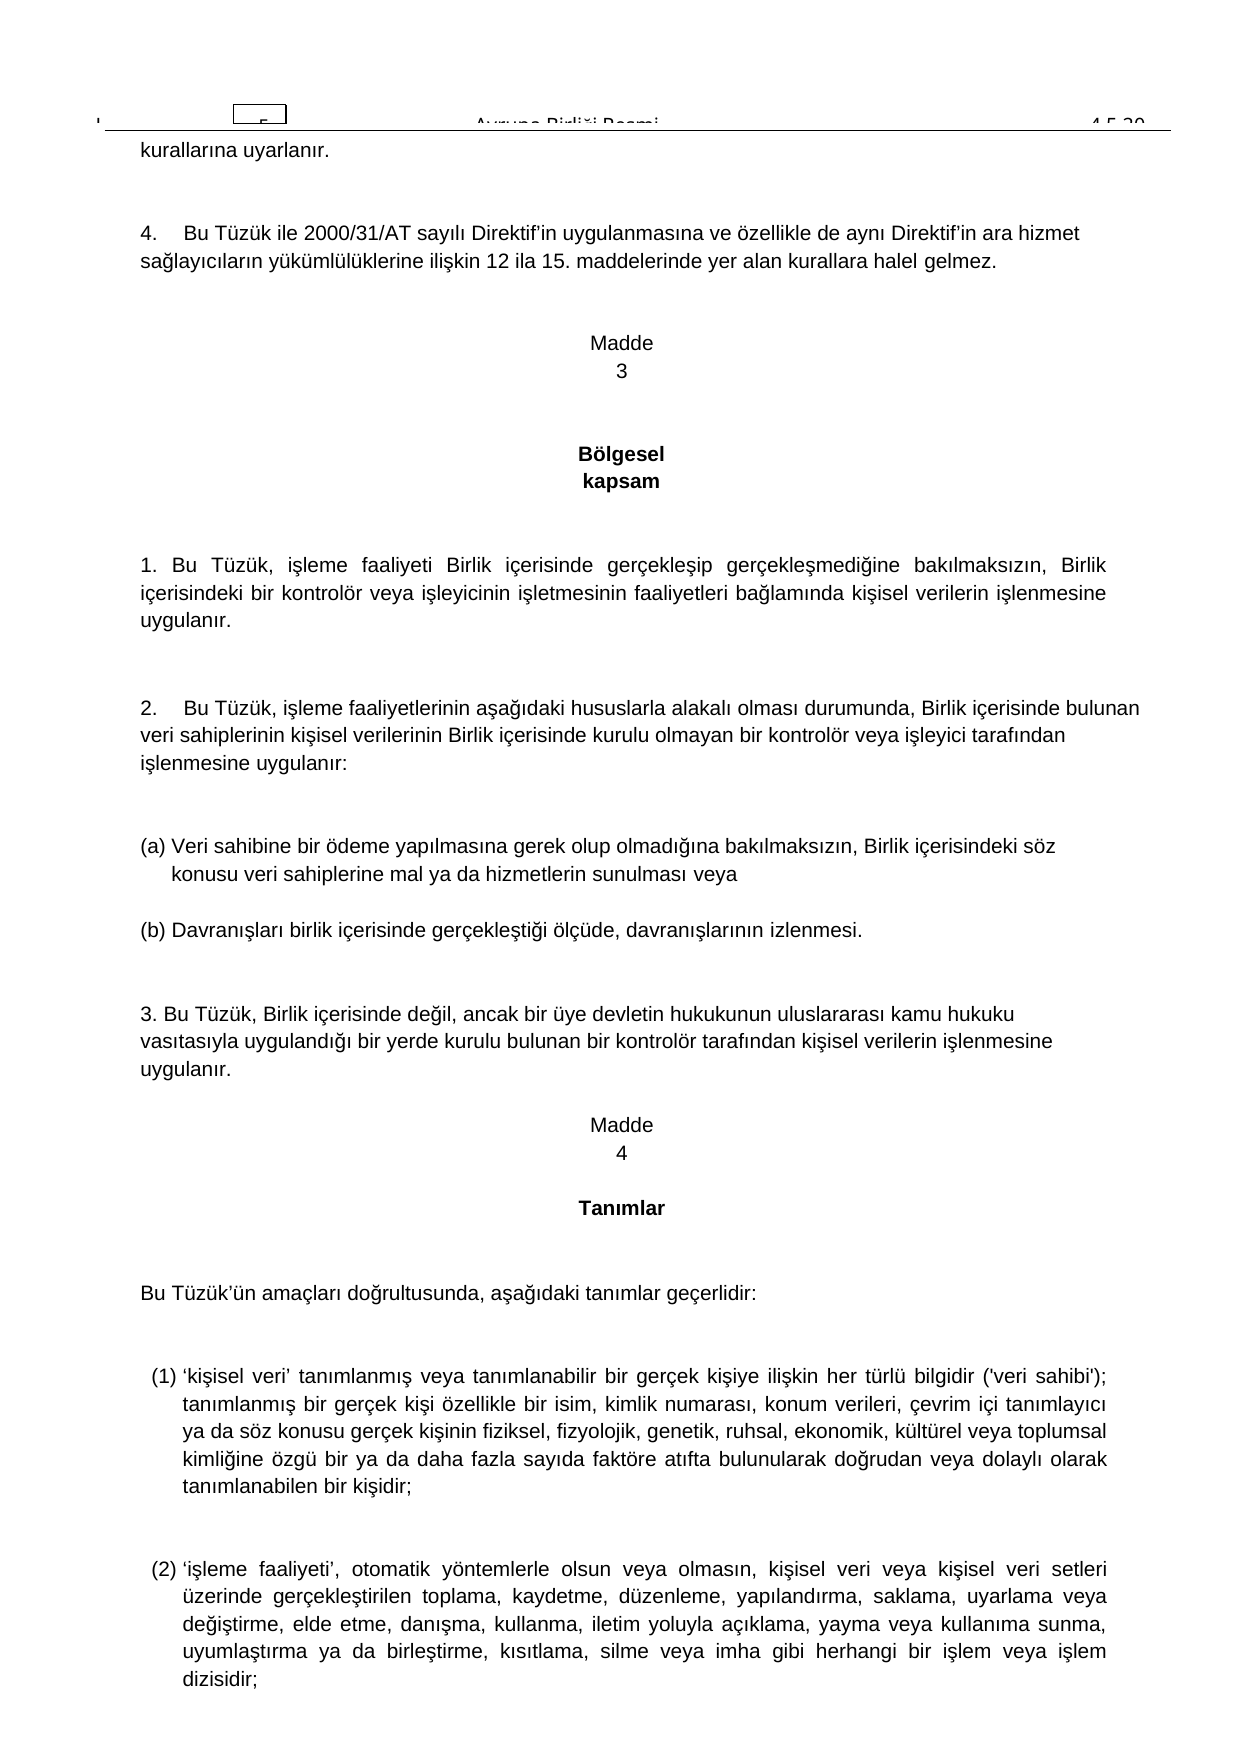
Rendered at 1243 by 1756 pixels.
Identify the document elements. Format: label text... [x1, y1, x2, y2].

list Bu Tüzük, Birlik içerisinde değil, ancak bir üye devletin hukukunun uluslararası kamu hukuku vasıtasıyla uygulandığı bir yerde kurulu bulunan bir kontrolör tarafından kişisel verilerin işlenmesine uygulanır. [140, 1002, 1054, 1081]
list ‘işleme faaliyeti’, otomatik yöntemlerle olsun veya olmasın, kişisel veri veya kişisel veri setleri üzerinde gerçekleştirilen toplama, kaydetme, düzenleme, yapılandırma, saklama, uyarlama veya değiştirme, elde etme, danışma, kullanma, iletim yoluyla açıklama, yayma veya kullanıma sunma, uyumlaştırma ya da birleştirme, kısıtlama, silme veya imha gibi herhangi bir işlem veya işlem dizisidir; [151, 1557, 1108, 1691]
text Madde 3 [589, 331, 654, 383]
list Bu Tüzük, işleme faaliyeti Birlik içerisinde gerçekleşip gerçekleşmediğine bakılmaksızın, Birlik içerisindeki bir kontrolör veya işleyicinin işletmesinin faaliyetleri bağlamında kişisel verilerin işlenmesine uygulanır. [140, 553, 1107, 632]
subtitle Bölgesel kapsam [551, 442, 692, 493]
list Bu Tüzük ile 2000/31/AT sayılı Direktif’in uygulanmasına ve özellikle de aynı Direktif’in ara hizmet sağlayıcıların yükümlülüklerine ilişkin 12 ila 15. maddelerinde yer alan kurallara halel gelmez. [140, 221, 1107, 272]
text Madde 4 [589, 1113, 654, 1164]
list ‘kişisel veri’ tanımlanmış veya tanımlanabilir bir gerçek kişiye ilişkin her türlü bilgidir ('veri sahibi'); tanımlanmış bir gerçek kişi özellikle bir isim, kimlik numarası, konum verileri, çevrim içi tanımlayıcı ya da söz konusu gerçek kişinin fiziksel, fizyolojik, genetik, ruhsal, ekonomik, kültürel veya toplumsal kimliğine özgü bir ya da daha fazla sayıda faktöre atıfta bulunularak doğrudan veya dolaylı olarak tanımlanabilen bir kişidir; [151, 1364, 1108, 1498]
list Bu Tüzük, işleme faaliyetlerinin aşağıdaki hususlarla alakalı olması durumunda, Birlik içerisinde bulunan veri sahiplerinin kişisel verilerinin Birlik içerisinde kurulu olmayan bir kontrolör veya işleyici tarafından işlenmesine uygulanır: [140, 696, 1142, 775]
list Davranışları birlik içerisinde gerçekleştiği ölçüde, davranışlarının izlenmesi. [140, 918, 1180, 942]
text kurallarına uyarlanır. [140, 138, 1180, 162]
text Bu Tüzük’ün amaçları doğrultusunda, aşağıdaki tanımlar geçerlidir: [140, 1280, 1180, 1304]
subtitle Tanımlar [294, 1196, 949, 1219]
list Veri sahibine bir ödeme yapılmasına gerek olup olmadığına bakılmaksızın, Birlik içerisindeki söz konusu veri sahiplerine mal ya da hizmetlerin sunulması veya [140, 834, 1058, 885]
